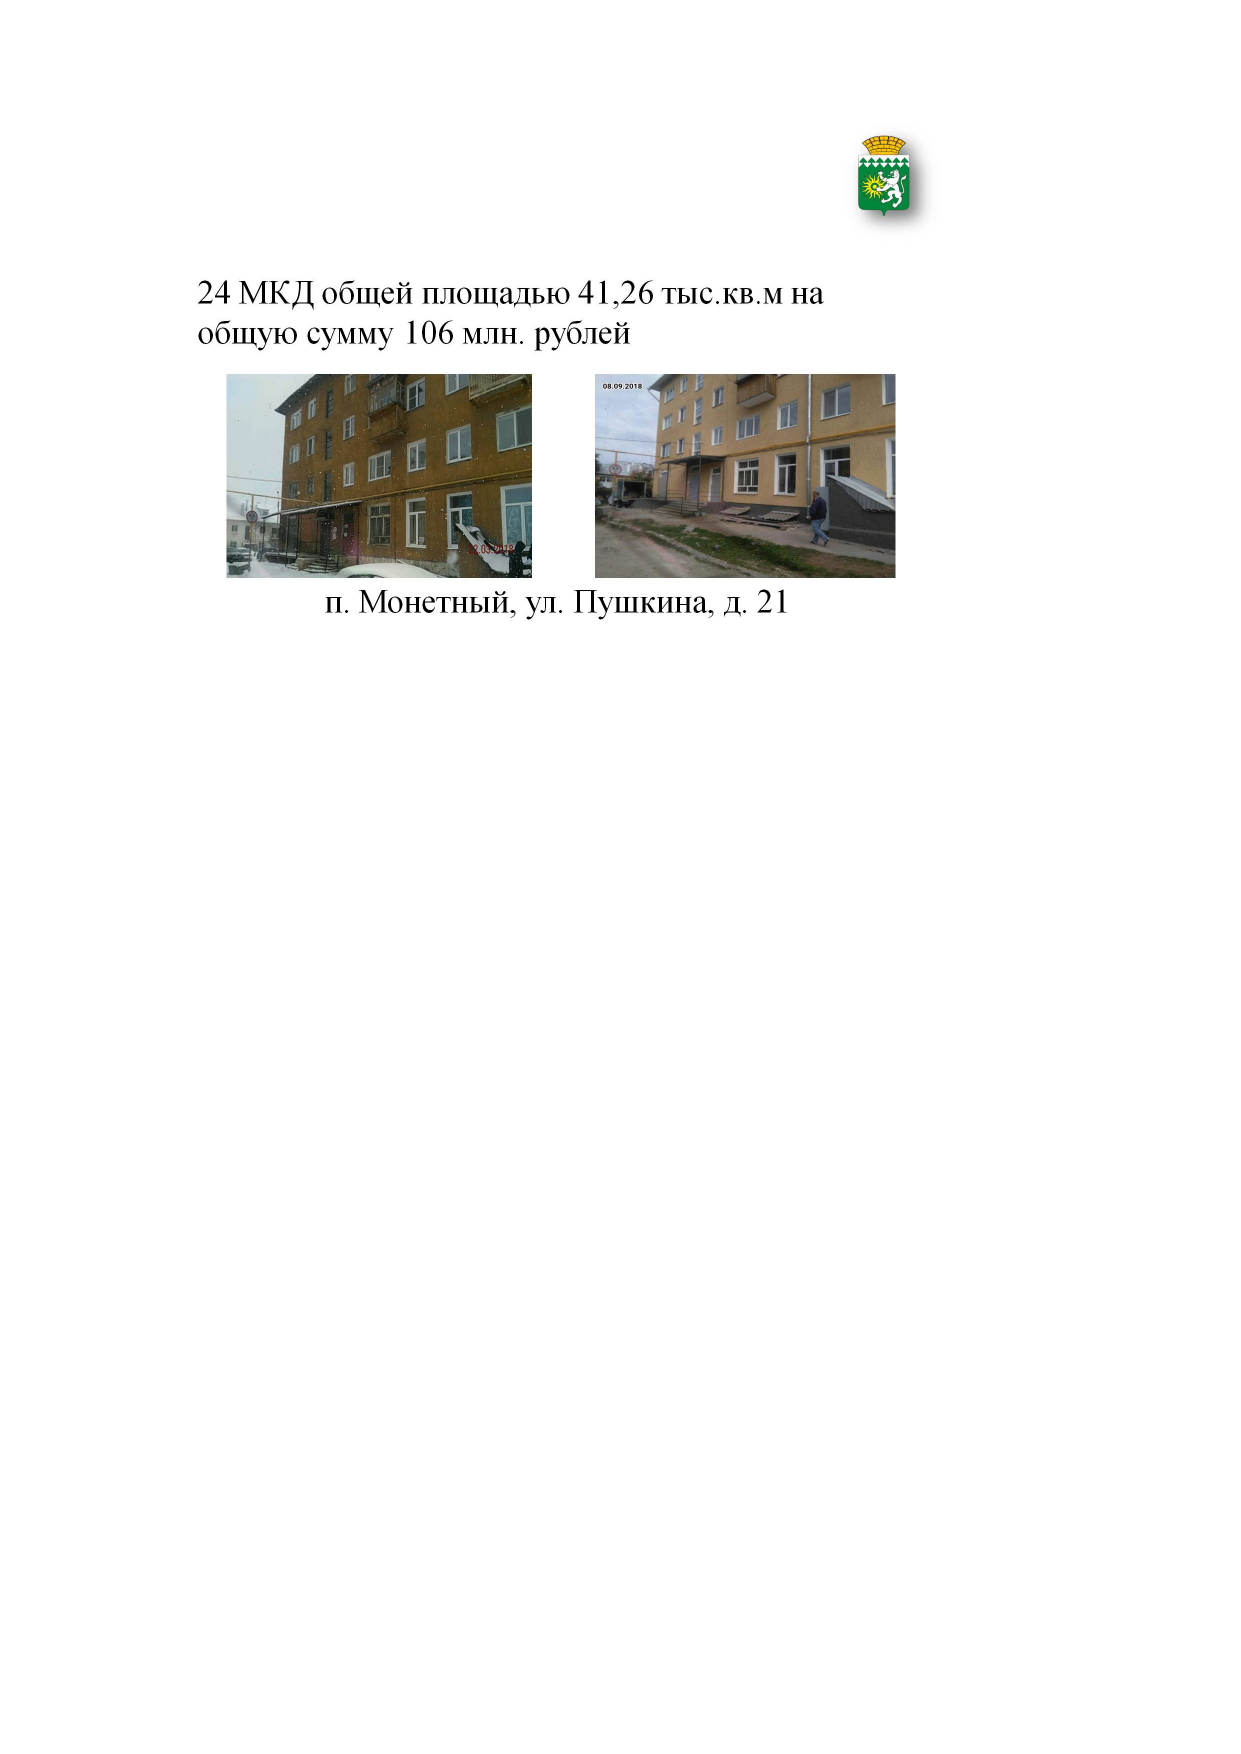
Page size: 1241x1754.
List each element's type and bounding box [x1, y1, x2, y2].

picture [177, 118, 954, 625]
